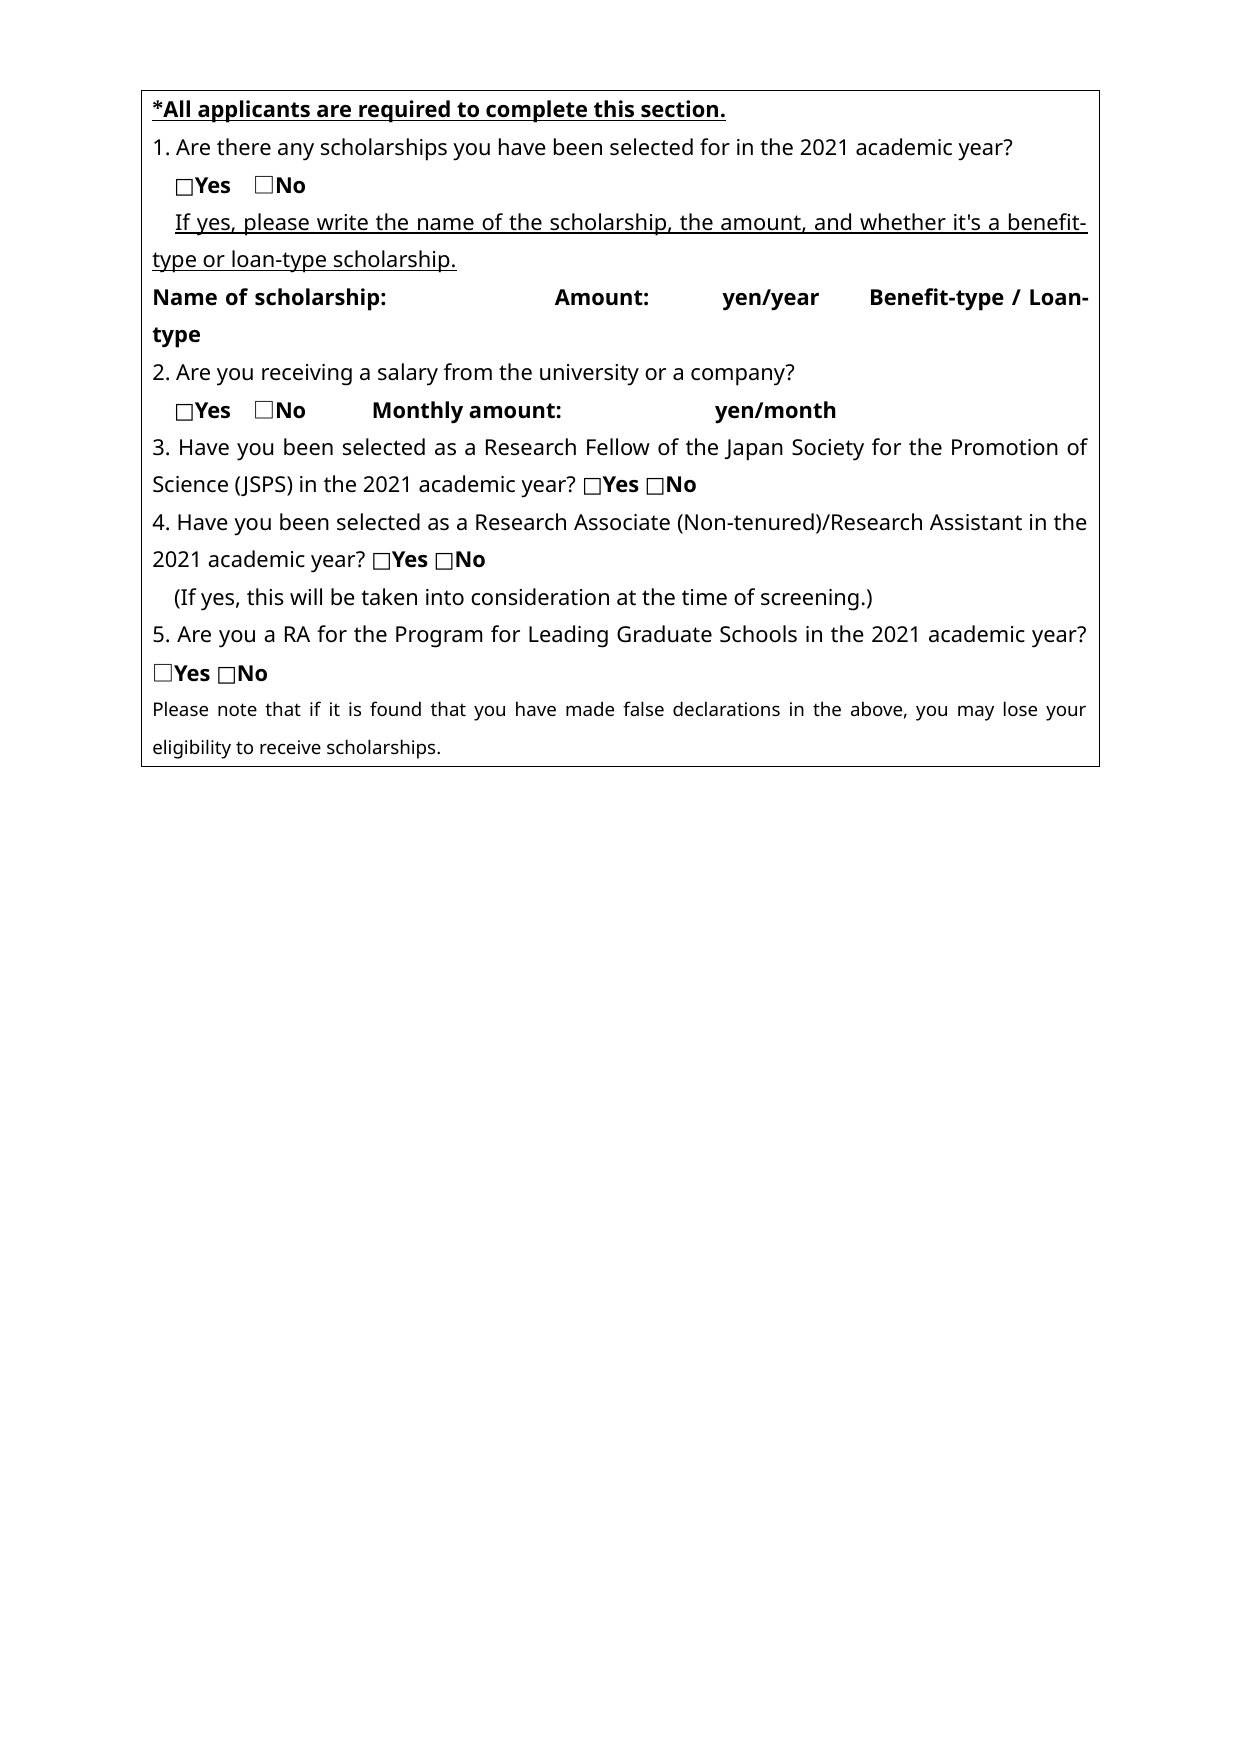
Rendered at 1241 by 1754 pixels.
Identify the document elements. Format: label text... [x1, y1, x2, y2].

table_cell *All applicants are required to complete this section. 1. Are there any scholarships you have been selected for in the 2021 academic year? □Yes □No If yes, please write the name of the scholarship, the amount, and whether it's a benefit-type or loan-type scholarship. Name of scholarship: Amount: yen/year Benefit-type / Loan-type 2. Are you receiving a salary from the university or a company? □Yes □No Monthly amount: yen/month 3. Have you been selected as a Research Fellow of the Japan Society for the Promotion of Science (JSPS) in the 2021 academic year? □Yes □No 4. Have you been selected as a Research Associate (Non-tenured)/Research Assistant in the 2021 academic year? □Yes □No (If yes, this will be taken into consideration at the time of screening.) 5. Are you a RA for the Program for Leading Graduate Schools in the 2021 academic year? □Yes □No Please note that if it is found that you have made false declarations in the above, you may lose your eligibility to receive scholarships. [142, 91, 1099, 766]
